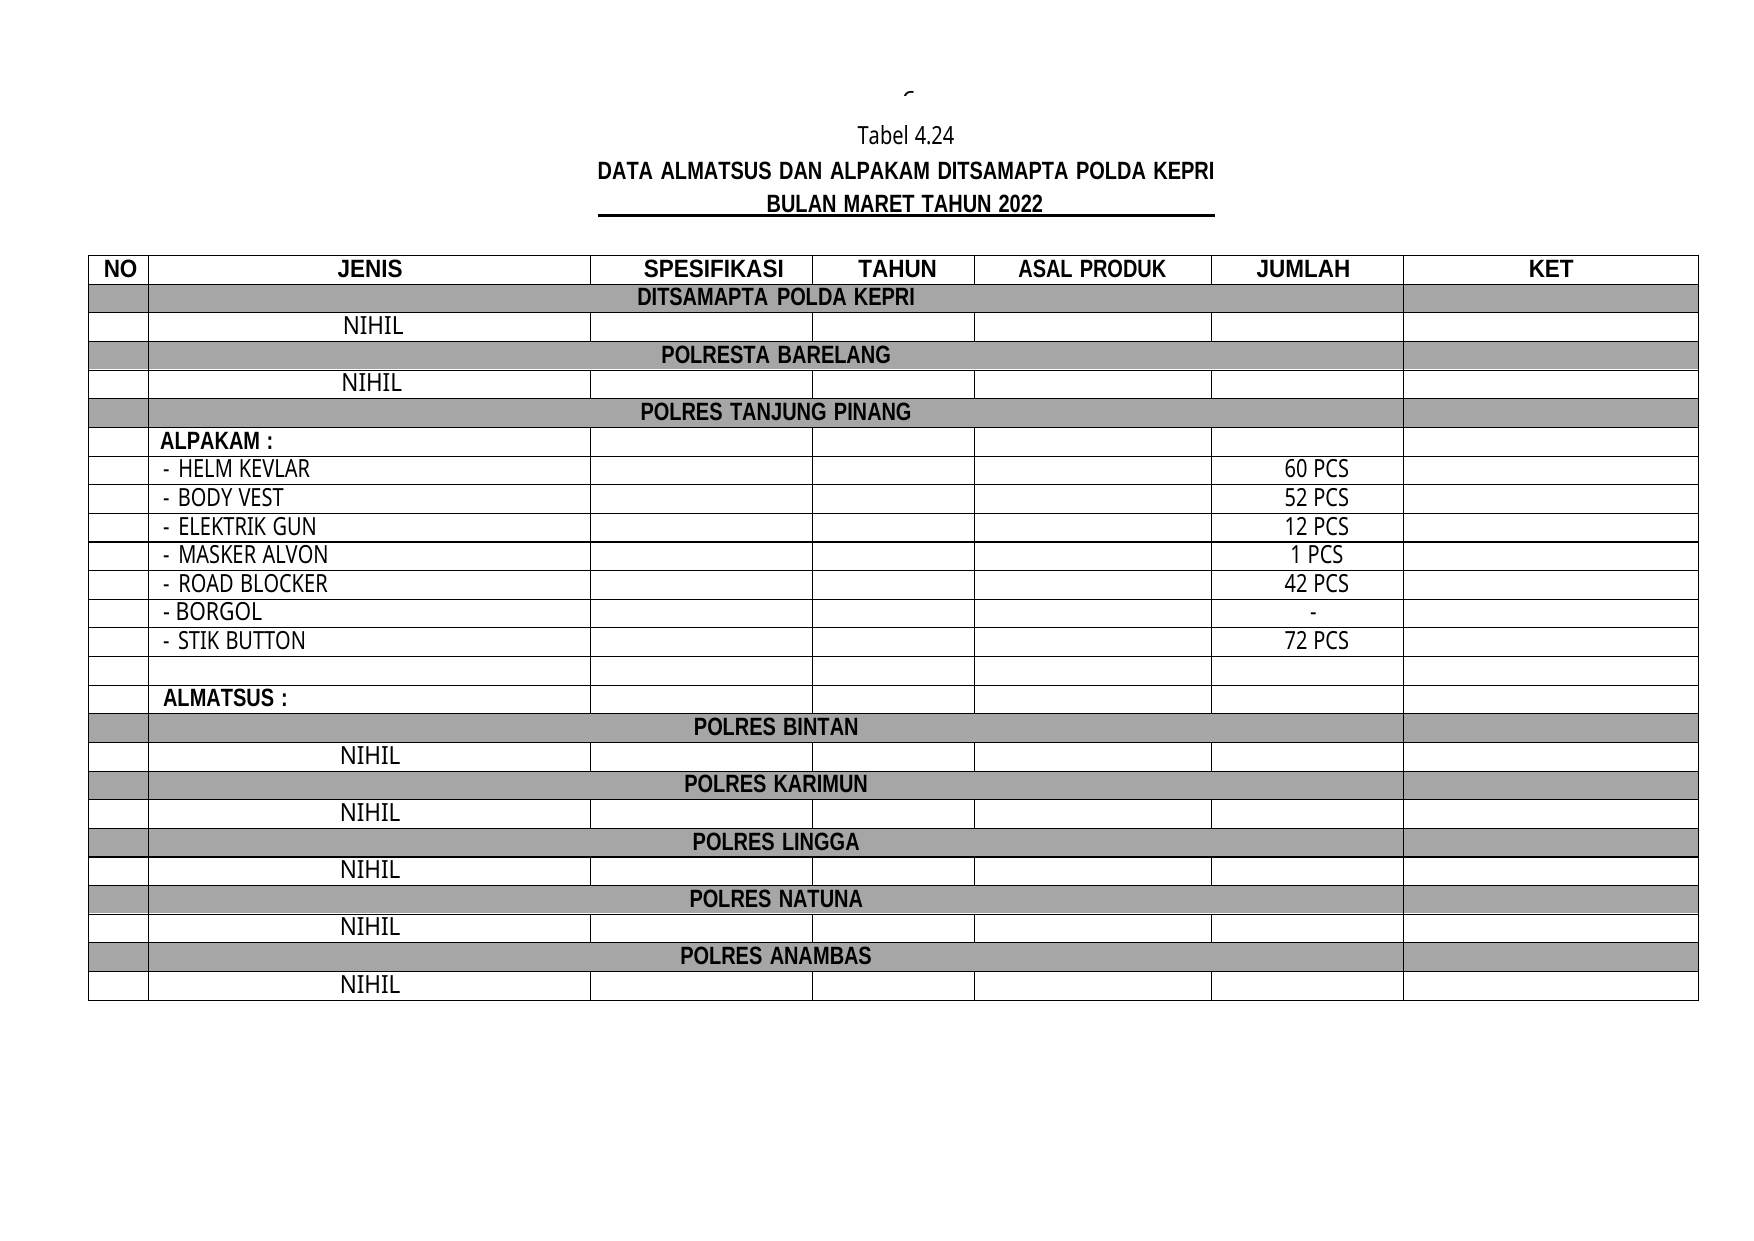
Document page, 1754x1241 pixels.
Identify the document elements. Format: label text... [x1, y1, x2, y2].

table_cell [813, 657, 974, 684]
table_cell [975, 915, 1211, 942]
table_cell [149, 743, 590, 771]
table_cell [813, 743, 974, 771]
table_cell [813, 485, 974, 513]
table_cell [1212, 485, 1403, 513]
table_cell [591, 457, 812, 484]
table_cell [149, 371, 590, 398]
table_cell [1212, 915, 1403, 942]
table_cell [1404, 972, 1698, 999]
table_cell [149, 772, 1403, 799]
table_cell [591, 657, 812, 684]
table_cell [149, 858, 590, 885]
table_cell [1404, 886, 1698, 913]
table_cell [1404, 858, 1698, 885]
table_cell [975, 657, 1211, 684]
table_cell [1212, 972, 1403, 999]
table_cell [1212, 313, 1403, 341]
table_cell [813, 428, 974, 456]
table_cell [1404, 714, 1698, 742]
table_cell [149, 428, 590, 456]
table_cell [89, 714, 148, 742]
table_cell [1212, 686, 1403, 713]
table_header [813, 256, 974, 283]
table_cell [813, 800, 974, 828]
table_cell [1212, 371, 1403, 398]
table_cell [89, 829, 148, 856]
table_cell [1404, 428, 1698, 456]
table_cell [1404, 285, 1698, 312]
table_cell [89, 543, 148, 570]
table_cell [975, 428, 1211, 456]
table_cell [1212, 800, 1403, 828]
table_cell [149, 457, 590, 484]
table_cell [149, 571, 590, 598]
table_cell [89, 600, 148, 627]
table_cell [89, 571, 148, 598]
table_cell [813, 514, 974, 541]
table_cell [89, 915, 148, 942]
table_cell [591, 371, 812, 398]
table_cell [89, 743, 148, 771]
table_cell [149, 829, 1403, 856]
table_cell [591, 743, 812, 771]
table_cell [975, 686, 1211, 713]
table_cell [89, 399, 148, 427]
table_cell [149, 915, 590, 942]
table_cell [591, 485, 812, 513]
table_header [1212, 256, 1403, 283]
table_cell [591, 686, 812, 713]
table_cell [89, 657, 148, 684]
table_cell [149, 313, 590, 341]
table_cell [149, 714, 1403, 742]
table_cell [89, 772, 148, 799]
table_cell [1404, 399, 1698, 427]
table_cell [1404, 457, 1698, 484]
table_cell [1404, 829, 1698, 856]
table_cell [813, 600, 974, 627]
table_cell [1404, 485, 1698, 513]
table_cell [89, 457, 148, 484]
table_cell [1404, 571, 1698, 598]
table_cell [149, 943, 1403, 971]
subtitle DATA ALMATSUS DAN ALPAKAM DITSAMAPTA POLDA KEPRI [400, 156, 1412, 185]
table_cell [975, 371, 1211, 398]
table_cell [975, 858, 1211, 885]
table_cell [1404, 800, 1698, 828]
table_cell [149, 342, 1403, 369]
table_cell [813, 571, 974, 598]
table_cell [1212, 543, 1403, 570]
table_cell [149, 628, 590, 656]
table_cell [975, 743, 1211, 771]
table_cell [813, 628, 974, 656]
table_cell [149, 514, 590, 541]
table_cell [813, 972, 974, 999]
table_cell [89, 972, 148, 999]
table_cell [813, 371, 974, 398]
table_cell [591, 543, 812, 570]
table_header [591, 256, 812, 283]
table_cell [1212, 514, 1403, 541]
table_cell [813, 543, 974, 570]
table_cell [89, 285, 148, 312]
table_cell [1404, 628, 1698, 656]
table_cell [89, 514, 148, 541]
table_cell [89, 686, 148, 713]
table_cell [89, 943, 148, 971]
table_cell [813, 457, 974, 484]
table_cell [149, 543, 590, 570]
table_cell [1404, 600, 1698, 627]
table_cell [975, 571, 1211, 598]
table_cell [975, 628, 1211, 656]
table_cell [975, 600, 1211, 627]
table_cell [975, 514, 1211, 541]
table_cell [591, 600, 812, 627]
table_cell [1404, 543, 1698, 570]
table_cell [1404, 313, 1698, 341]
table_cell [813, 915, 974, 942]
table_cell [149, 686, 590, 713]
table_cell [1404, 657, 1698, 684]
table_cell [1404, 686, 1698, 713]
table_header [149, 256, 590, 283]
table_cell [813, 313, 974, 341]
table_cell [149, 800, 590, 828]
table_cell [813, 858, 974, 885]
text Tabel 4.24 [400, 118, 1412, 152]
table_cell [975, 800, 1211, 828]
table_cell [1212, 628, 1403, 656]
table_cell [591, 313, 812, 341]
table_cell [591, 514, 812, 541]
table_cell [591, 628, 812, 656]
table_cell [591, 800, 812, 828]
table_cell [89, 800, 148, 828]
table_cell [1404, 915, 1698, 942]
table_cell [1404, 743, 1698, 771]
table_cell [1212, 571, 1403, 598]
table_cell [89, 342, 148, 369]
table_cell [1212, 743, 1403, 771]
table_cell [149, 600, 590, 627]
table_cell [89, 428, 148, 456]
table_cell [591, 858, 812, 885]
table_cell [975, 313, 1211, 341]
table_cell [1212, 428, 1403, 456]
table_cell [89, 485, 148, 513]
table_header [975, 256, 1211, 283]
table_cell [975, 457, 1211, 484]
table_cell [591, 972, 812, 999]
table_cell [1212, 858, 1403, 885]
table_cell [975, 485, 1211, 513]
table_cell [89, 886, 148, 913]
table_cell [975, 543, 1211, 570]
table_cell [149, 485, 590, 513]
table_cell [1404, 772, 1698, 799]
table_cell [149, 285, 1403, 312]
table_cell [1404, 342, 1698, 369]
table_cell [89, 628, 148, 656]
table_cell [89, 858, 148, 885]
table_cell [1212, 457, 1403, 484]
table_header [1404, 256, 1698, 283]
text BULAN MARET TAHUN 2022 [73, 189, 1739, 218]
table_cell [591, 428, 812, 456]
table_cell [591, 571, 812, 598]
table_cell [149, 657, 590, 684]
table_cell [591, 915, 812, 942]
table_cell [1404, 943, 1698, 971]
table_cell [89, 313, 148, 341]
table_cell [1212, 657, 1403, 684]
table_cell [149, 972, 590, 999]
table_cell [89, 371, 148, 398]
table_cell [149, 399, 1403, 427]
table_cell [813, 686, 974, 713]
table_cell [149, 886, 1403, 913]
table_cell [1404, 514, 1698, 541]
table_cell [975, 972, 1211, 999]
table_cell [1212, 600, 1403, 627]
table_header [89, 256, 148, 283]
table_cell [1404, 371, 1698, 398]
